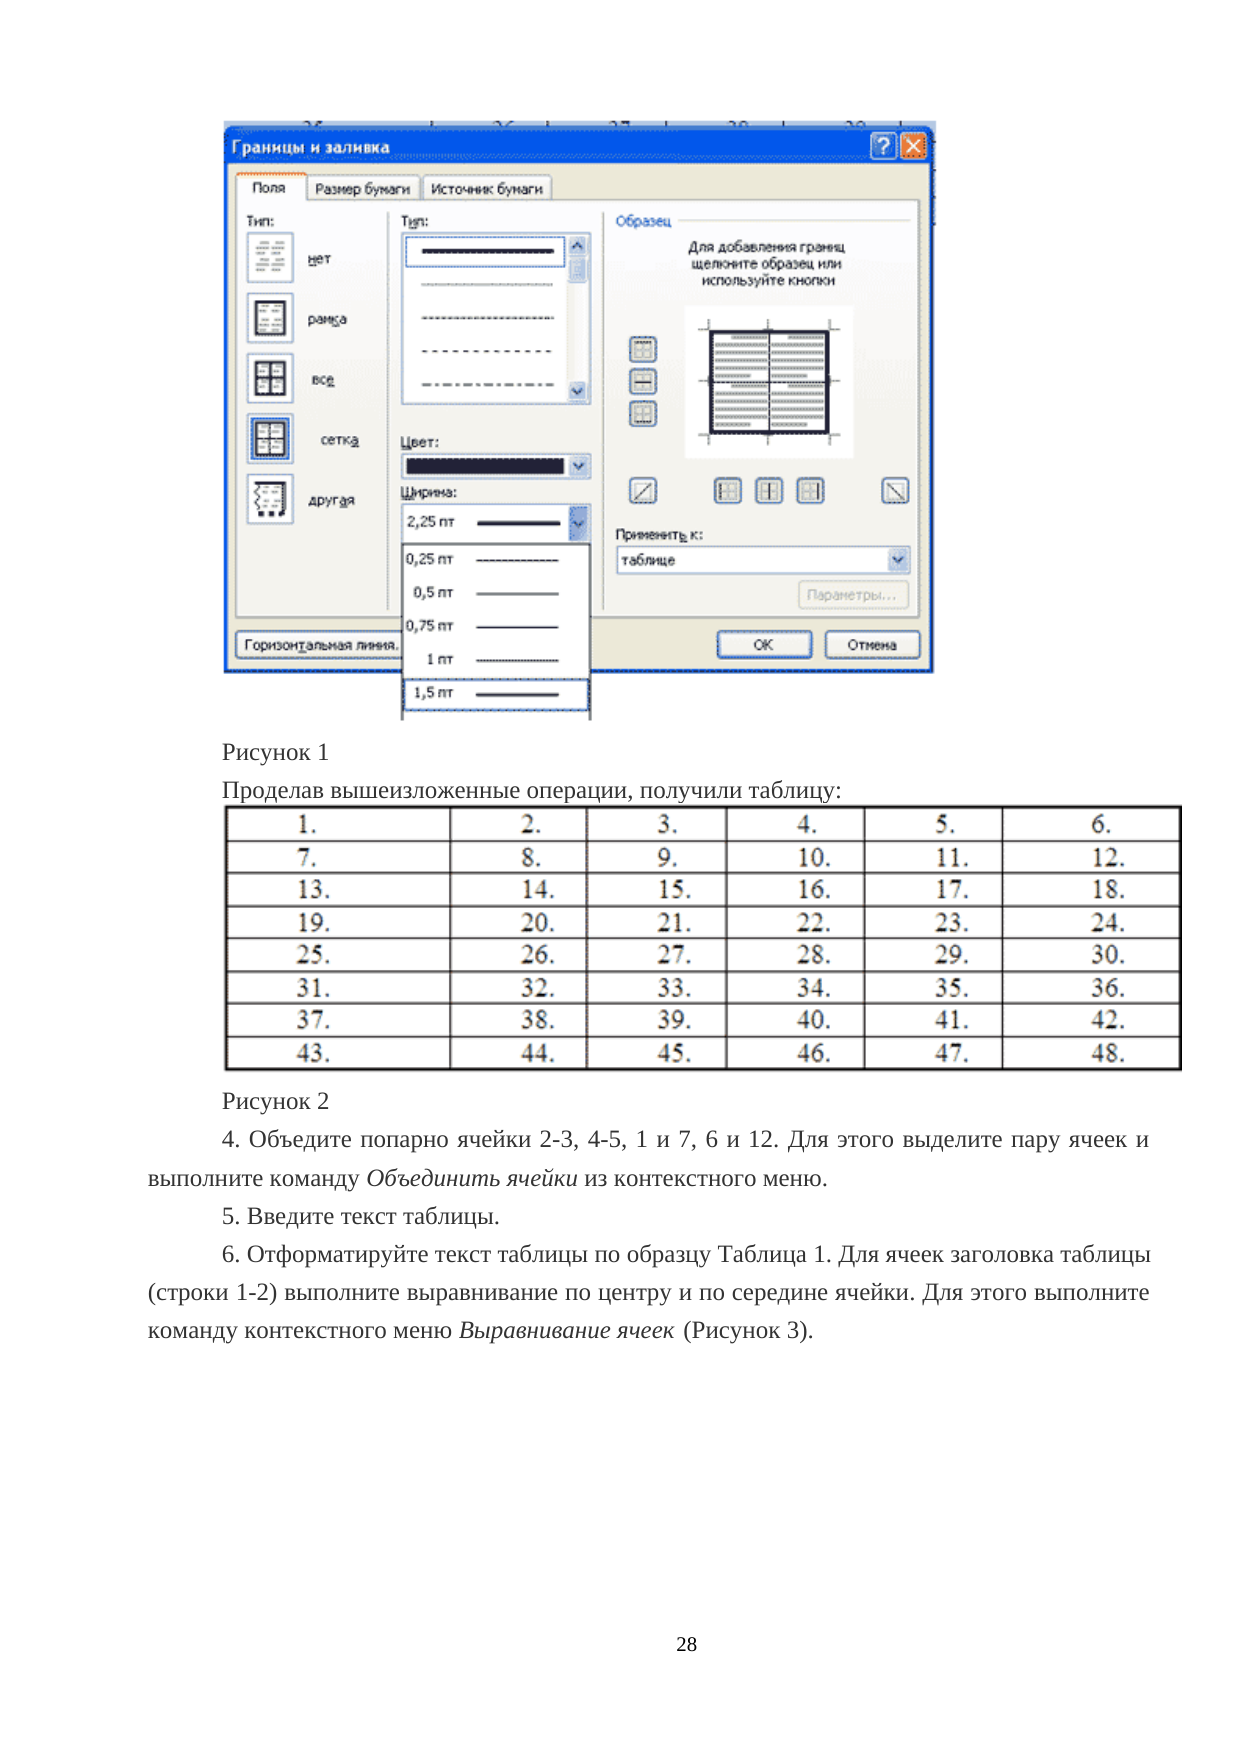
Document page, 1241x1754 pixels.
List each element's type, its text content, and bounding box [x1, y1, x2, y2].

text Проделав вышеизложенные операции, получили таблицу: [148, 765, 1152, 803]
text 6. Отформатируйте текст таблицы по образцу Таблица 1. Для ячеек заголовка таблицы (строки 1-2) выполните выравнивание по центру и по середине ячейки. Для этого выполните команду контекстного меню Выравнивание ячеек (Рисунок 3). [148, 1229, 1152, 1344]
picture [221, 118, 941, 727]
text Рисунок 2 [148, 1077, 1152, 1115]
picture [221, 803, 1182, 1077]
text 5. Введите текст таблицы. [148, 1191, 1152, 1229]
text 4. Объедите попарно ячейки 2-3, 4-5, 1 и 7, 6 и 12. Для этого выделите пару ячеек и выполните команду Объединить ячейки из контекстного меню. [148, 1115, 1152, 1191]
text Рисунок 1 [148, 727, 1152, 765]
